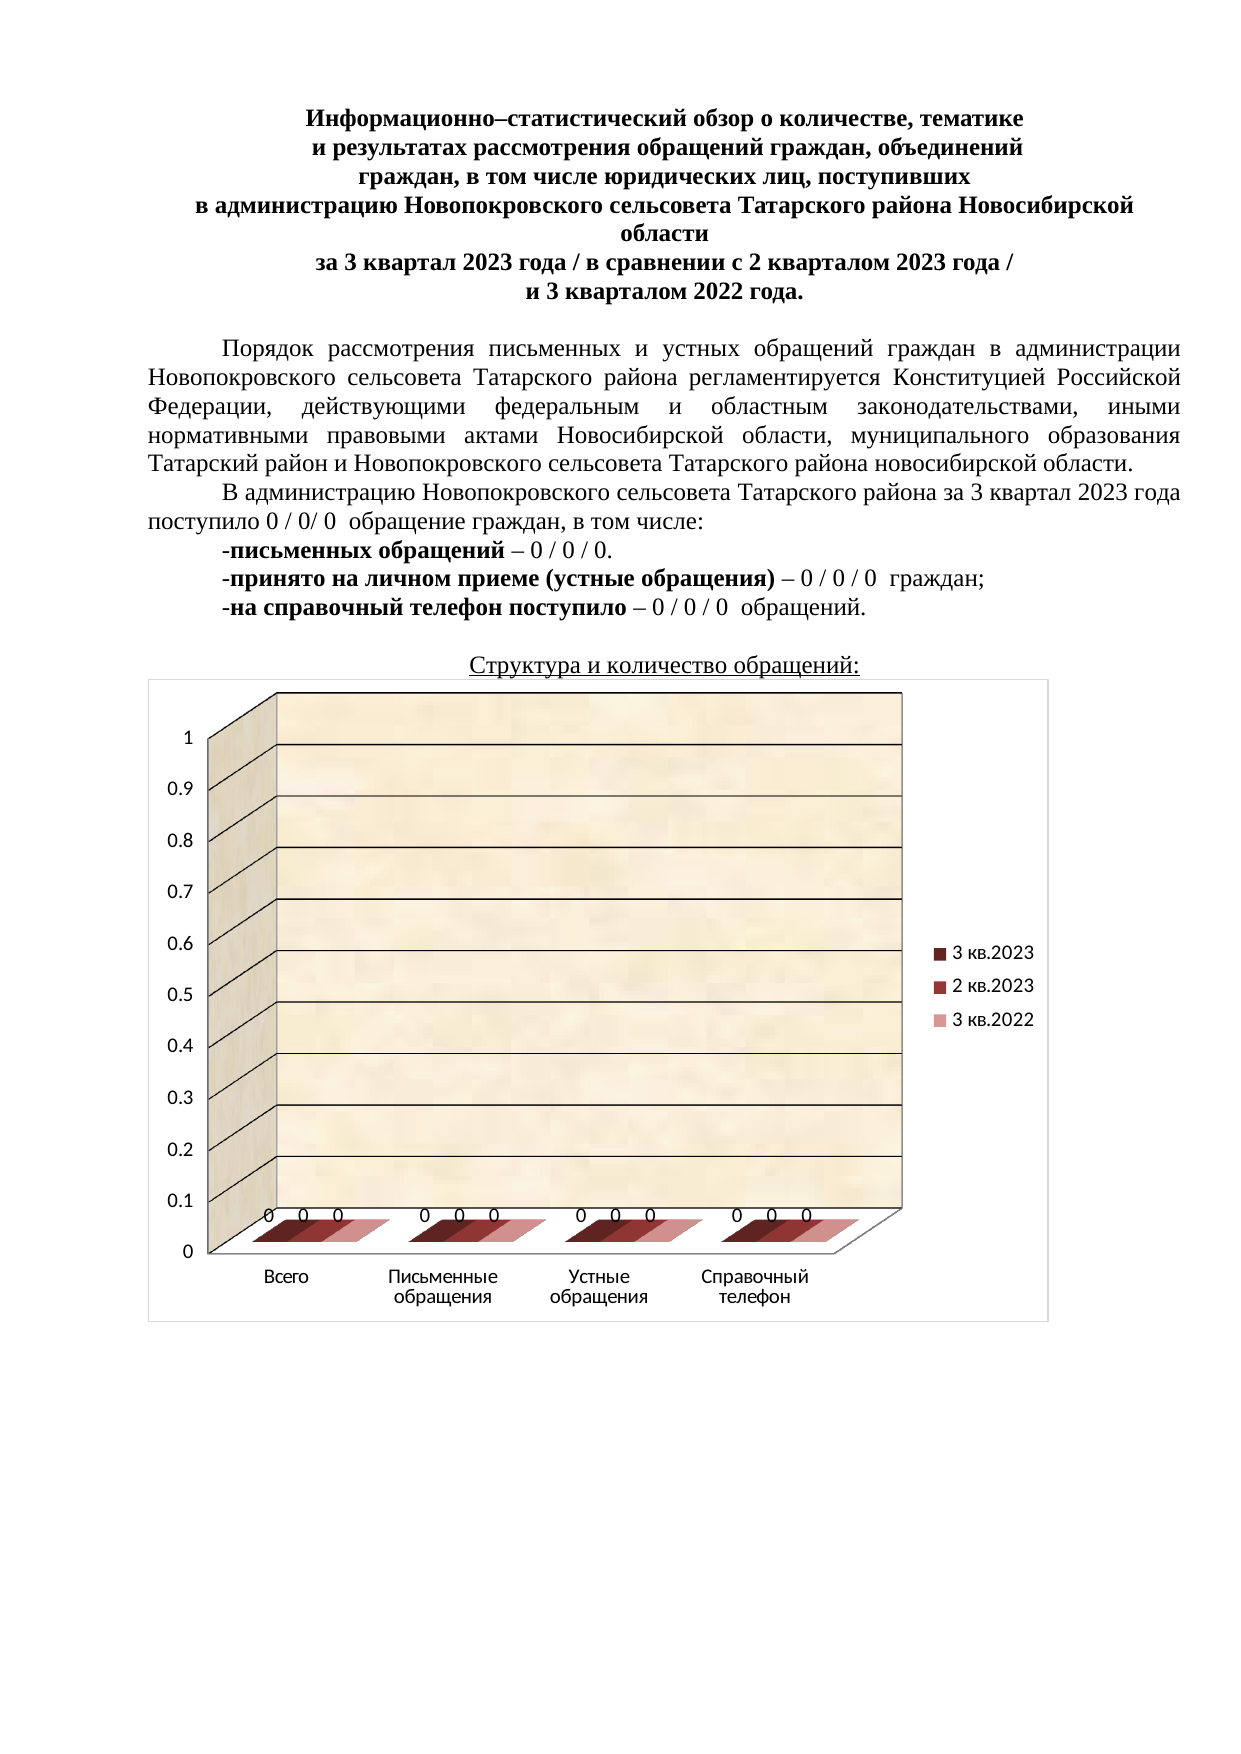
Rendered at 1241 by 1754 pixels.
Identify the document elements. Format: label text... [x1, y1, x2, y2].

text -принято на личном приеме (устные обращения) – 0 / 0 / 0 граждан; [148, 563, 1181, 592]
picture [278, 951, 901, 1053]
picture [278, 900, 901, 950]
picture [278, 1106, 901, 1156]
text за 3 квартал 2023 года / в сравнении с 2 кварталом 2023 года / [148, 247, 1181, 276]
picture [278, 1054, 901, 1105]
text граждан, в том числе юридических лиц, поступивших [148, 161, 1181, 190]
picture [209, 695, 276, 1252]
text В администрацию Новопокровского сельсовета Татарского района за 3 квартал 2023 года поступило 0 / 0/ 0 обращение граждан, в том числе: [148, 477, 1181, 535]
picture [278, 848, 901, 899]
text -письменных обращений – 0 / 0 / 0. [148, 535, 1181, 563]
picture [278, 745, 901, 847]
text Структура и количество обращений: [148, 650, 1181, 678]
text и 3 кварталом 2022 года. [148, 276, 1181, 305]
text -на справочный телефон поступило – 0 / 0 / 0 обращений. [148, 592, 1181, 621]
text Информационно–статистический обзор о количестве, тематике [148, 103, 1181, 132]
text и результатах рассмотрения обращений граждан, объединений [148, 132, 1181, 161]
text в администрацию Новопокровского сельсовета Татарского района Новосибирской области [148, 190, 1181, 247]
text Порядок рассмотрения письменных и устных обращений граждан в администрации Новопокровского сельсовета Татарского района регламентируется Конституцией Российской Федерации, действующими федеральным и областным законодательствами, иными нормативными правовыми актами Новосибирской области, муниципального образования Татарский район и Новопокровского сельсовета Татарского района новосибирской области. [148, 333, 1181, 477]
picture [278, 1157, 901, 1208]
picture [278, 693, 901, 744]
